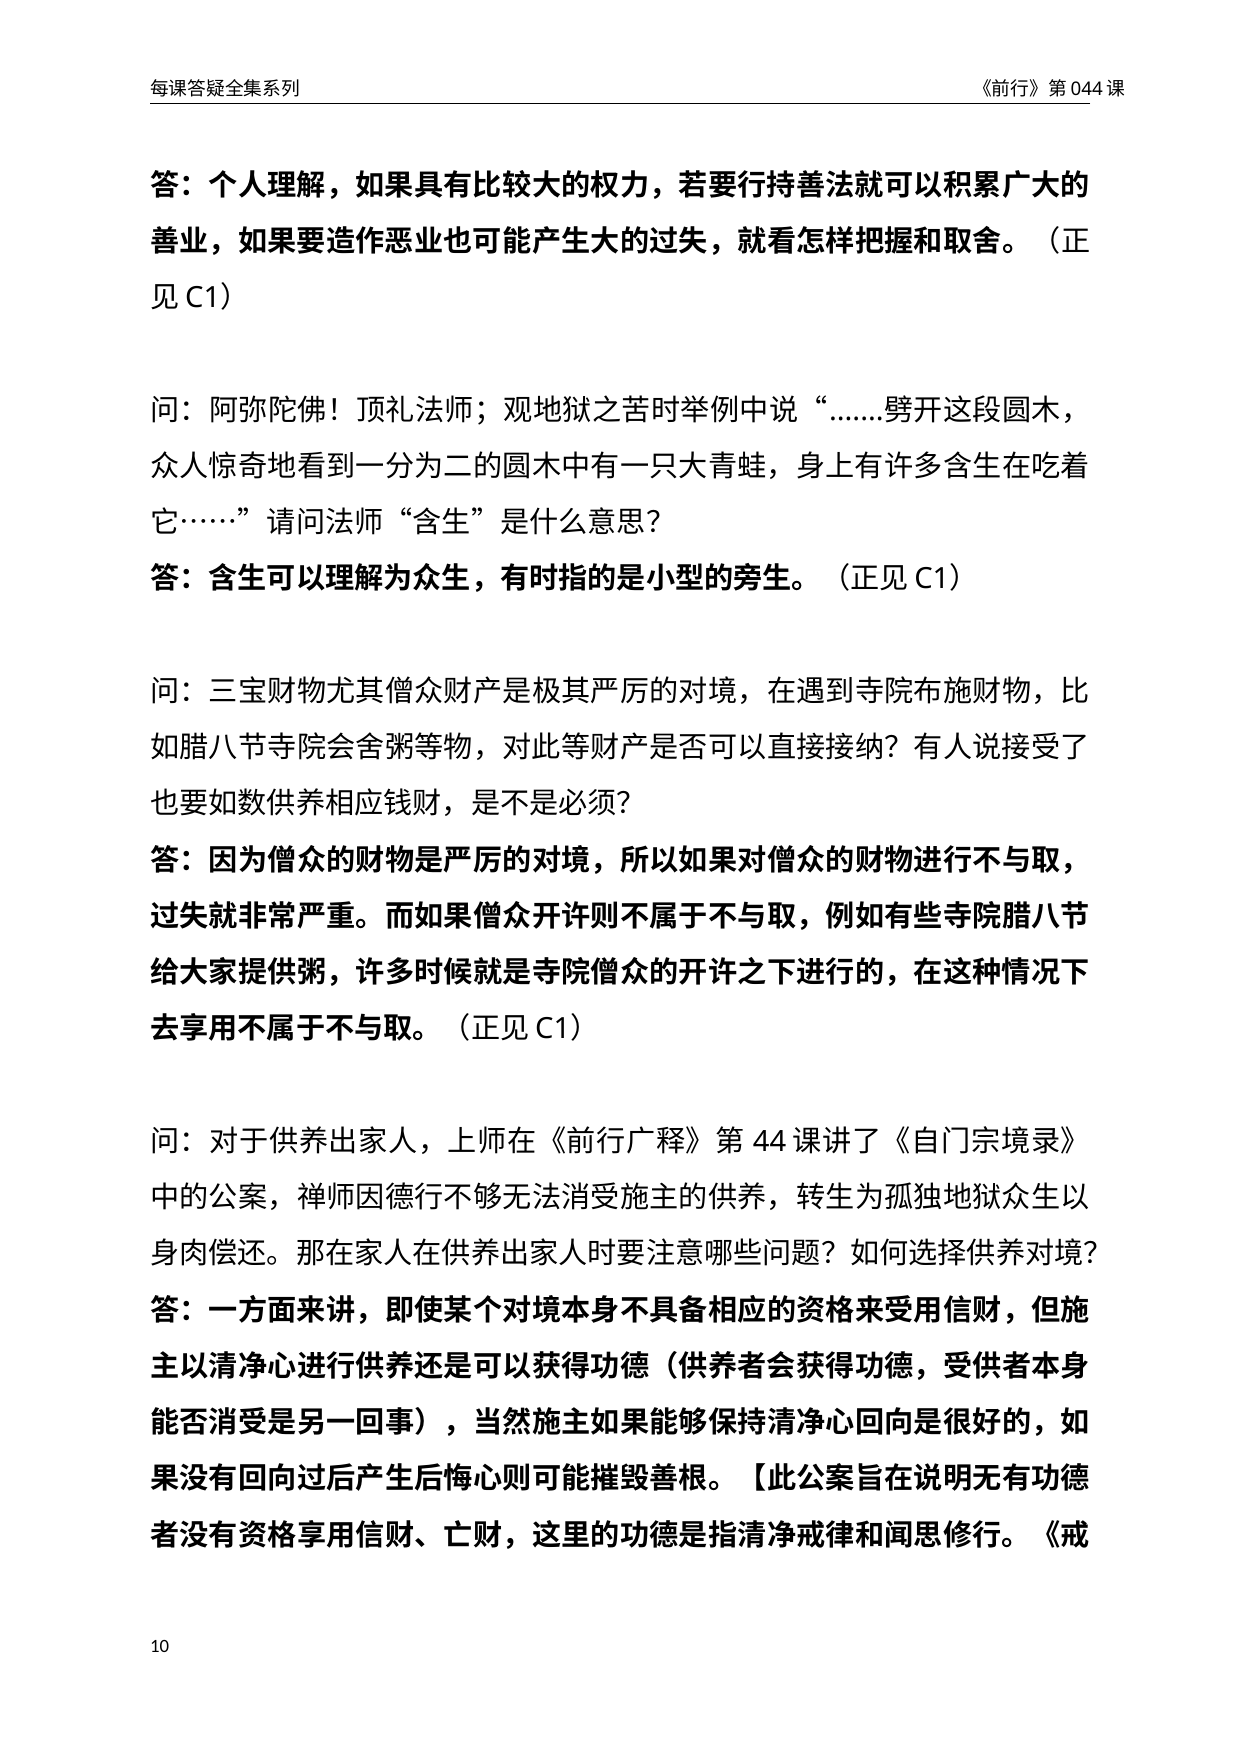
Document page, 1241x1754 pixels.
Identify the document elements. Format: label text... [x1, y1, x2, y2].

text 问：三宝财物尤其僧众财产是极其严厉的对境，在遇到寺院布施财物，比如腊八节寺院会舍粥等物，对此等财产是否可以直接接纳？有人说接受了也要如数供养相应钱财，是不是必须？ [150, 656, 1090, 825]
text 问：对于供养出家人，上师在《前行广释》第44课讲了《自门宗境录》中的公案，禅师因德行不够无法消受施主的供养，转生为孤独地狱众生以身肉偿还。那在家人在供养出家人时要注意哪些问题？如何选择供养对境？ [150, 1106, 1090, 1275]
text 答：因为僧众的财物是严厉的对境，所以如果对僧众的财物进行不与取，过失就非常严重。而如果僧众开许则不属于不与取，例如有些寺院腊八节给大家提供粥，许多时候就是寺院僧众的开许之下进行的，在这种情况下去享用不属于不与取。（正见C1） [150, 825, 1090, 1050]
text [150, 1275, 1090, 1556]
text 问：阿弥陀佛！顶礼法师；观地狱之苦时举例中说“.......劈开这段圆木，众人惊奇地看到一分为二的圆木中有一只大青蛙，身上有许多含生在吃着它……”请问法师“含生”是什么意思？ [150, 375, 1090, 544]
text 答：个人理解，如果具有比较大的权力，若要行持善法就可以积累广大的善业，如果要造作恶业也可能产生大的过失，就看怎样把握和取舍。（正见C1） [150, 150, 1090, 319]
text 答：含生可以理解为众生，有时指的是小型的旁生。（正见C1） [150, 544, 1090, 600]
